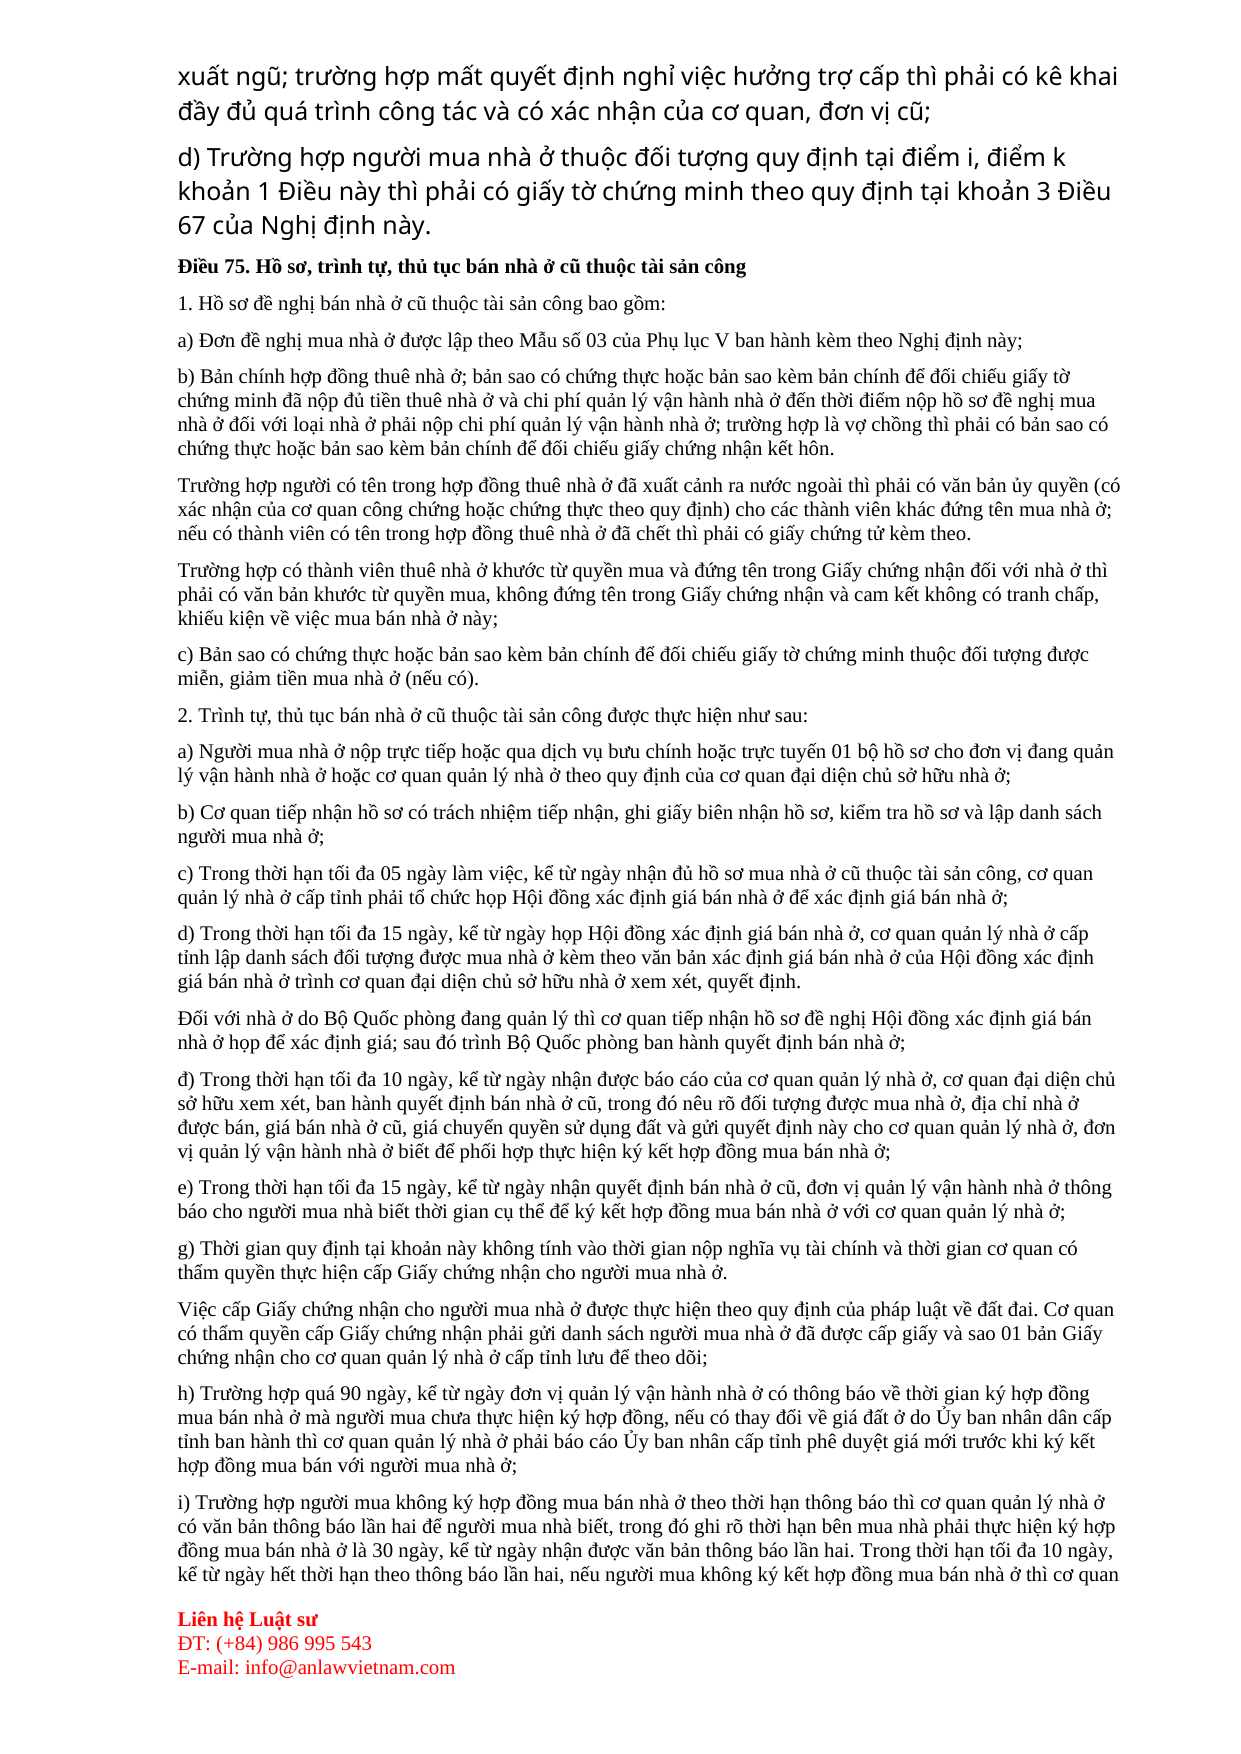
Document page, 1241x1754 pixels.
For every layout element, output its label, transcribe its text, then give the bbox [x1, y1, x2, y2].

text d) Trong thời hạn tối đa 15 ngày, kể từ ngày họp Hội đồng xác định giá bán nhà ở, cơ quan quản lý nhà ở cấp tỉnh lập danh sách đối tượng được mua nhà ở kèm theo văn bản xác định giá bán nhà ở của Hội đồng xác định giá bán nhà ở trình cơ quan đại diện chủ sở hữu nhà ở xem xét, quyết định. [177, 921, 1122, 993]
text Việc cấp Giấy chứng nhận cho người mua nhà ở được thực hiện theo quy định của pháp luật về đất đai. Cơ quan có thẩm quyền cấp Giấy chứng nhận phải gửi danh sách người mua nhà ở đã được cấp giấy và sao 01 bản Giấy chứng nhận cho cơ quan quản lý nhà ở cấp tỉnh lưu để theo dõi; [177, 1297, 1122, 1369]
text e) Trong thời hạn tối đa 15 ngày, kể từ ngày nhận quyết định bán nhà ở cũ, đơn vị quản lý vận hành nhà ở thông báo cho người mua nhà biết thời gian cụ thể để ký kết hợp đồng mua bán nhà ở với cơ quan quản lý nhà ở; [177, 1175, 1122, 1223]
text c) Trong thời hạn tối đa 05 ngày làm việc, kể từ ngày nhận đủ hồ sơ mua nhà ở cũ thuộc tài sản công, cơ quan quản lý nhà ở cấp tỉnh phải tổ chức họp Hội đồng xác định giá bán nhà ở để xác định giá bán nhà ở; [177, 861, 1122, 909]
text b) Bản chính hợp đồng thuê nhà ở; bản sao có chứng thực hoặc bản sao kèm bản chính để đối chiếu giấy tờ chứng minh đã nộp đủ tiền thuê nhà ở và chi phí quản lý vận hành nhà ở đến thời điểm nộp hồ sơ đề nghị mua nhà ở đối với loại nhà ở phải nộp chi phí quản lý vận hành nhà ở; trường hợp là vợ chồng thì phải có bản sao có chứng thực hoặc bản sao kèm bản chính để đối chiếu giấy chứng nhận kết hôn. [177, 364, 1122, 460]
text a) Đơn đề nghị mua nhà ở được lập theo Mẫu số 03 của Phụ lục V ban hành kèm theo Nghị định này; [177, 327, 1122, 352]
text 2. Trình tự, thủ tục bán nhà ở cũ thuộc tài sản công được thực hiện như sau: [177, 703, 1122, 727]
text d) Trường hợp người mua nhà ở thuộc đối tượng quy định tại điểm i, điểm k khoản 1 Điều này thì phải có giấy tờ chứng minh theo quy định tại khoản 3 Điều 67 của Nghị định này. [177, 140, 1122, 242]
text Điều 75. Hồ sơ, trình tự, thủ tục bán nhà ở cũ thuộc tài sản công [177, 254, 1122, 278]
text Đối với nhà ở do Bộ Quốc phòng đang quản lý thì cơ quan tiếp nhận hồ sơ đề nghị Hội đồng xác định giá bán nhà ở họp để xác định giá; sau đó trình Bộ Quốc phòng ban hành quyết định bán nhà ở; [177, 1006, 1122, 1054]
text g) Thời gian quy định tại khoản này không tính vào thời gian nộp nghĩa vụ tài chính và thời gian cơ quan có thẩm quyền thực hiện cấp Giấy chứng nhận cho người mua nhà ở. [177, 1236, 1122, 1284]
text h) Trường hợp quá 90 ngày, kể từ ngày đơn vị quản lý vận hành nhà ở có thông báo về thời gian ký hợp đồng mua bán nhà ở mà người mua chưa thực hiện ký hợp đồng, nếu có thay đổi về giá đất ở do Ủy ban nhân dân cấp tỉnh ban hành thì cơ quan quản lý nhà ở phải báo cáo Ủy ban nhân cấp tỉnh phê duyệt giá mới trước khi ký kết hợp đồng mua bán với người mua nhà ở; [177, 1381, 1122, 1477]
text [177, 59, 1122, 127]
text đ) Trong thời hạn tối đa 10 ngày, kể từ ngày nhận được báo cáo của cơ quan quản lý nhà ở, cơ quan đại diện chủ sở hữu xem xét, ban hành quyết định bán nhà ở cũ, trong đó nêu rõ đối tượng được mua nhà ở, địa chỉ nhà ở được bán, giá bán nhà ở cũ, giá chuyển quyền sử dụng đất và gửi quyết định này cho cơ quan quản lý nhà ở, đơn vị quản lý vận hành nhà ở biết để phối hợp thực hiện ký kết hợp đồng mua bán nhà ở; [177, 1067, 1122, 1163]
text 1. Hồ sơ đề nghị bán nhà ở cũ thuộc tài sản công bao gồm: [177, 291, 1122, 315]
text Trường hợp có thành viên thuê nhà ở khước từ quyền mua và đứng tên trong Giấy chứng nhận đối với nhà ở thì phải có văn bản khước từ quyền mua, không đứng tên trong Giấy chứng nhận và cam kết không có tranh chấp, khiếu kiện về việc mua bán nhà ở này; [177, 557, 1122, 630]
text b) Cơ quan tiếp nhận hồ sơ có trách nhiệm tiếp nhận, ghi giấy biên nhận hồ sơ, kiểm tra hồ sơ và lập danh sách người mua nhà ở; [177, 800, 1122, 848]
text a) Người mua nhà ở nộp trực tiếp hoặc qua dịch vụ bưu chính hoặc trực tuyến 01 bộ hồ sơ cho đơn vị đang quản lý vận hành nhà ở hoặc cơ quan quản lý nhà ở theo quy định của cơ quan đại diện chủ sở hữu nhà ở; [177, 739, 1122, 787]
text Trường hợp người có tên trong hợp đồng thuê nhà ở đã xuất cảnh ra nước ngoài thì phải có văn bản ủy quyền (có xác nhận của cơ quan công chứng hoặc chứng thực theo quy định) cho các thành viên khác đứng tên mua nhà ở; nếu có thành viên có tên trong hợp đồng thuê nhà ở đã chết thì phải có giấy chứng tử kèm theo. [177, 473, 1122, 545]
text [177, 1490, 1122, 1586]
text c) Bản sao có chứng thực hoặc bản sao kèm bản chính để đối chiếu giấy tờ chứng minh thuộc đối tượng được miễn, giảm tiền mua nhà ở (nếu có). [177, 642, 1122, 690]
